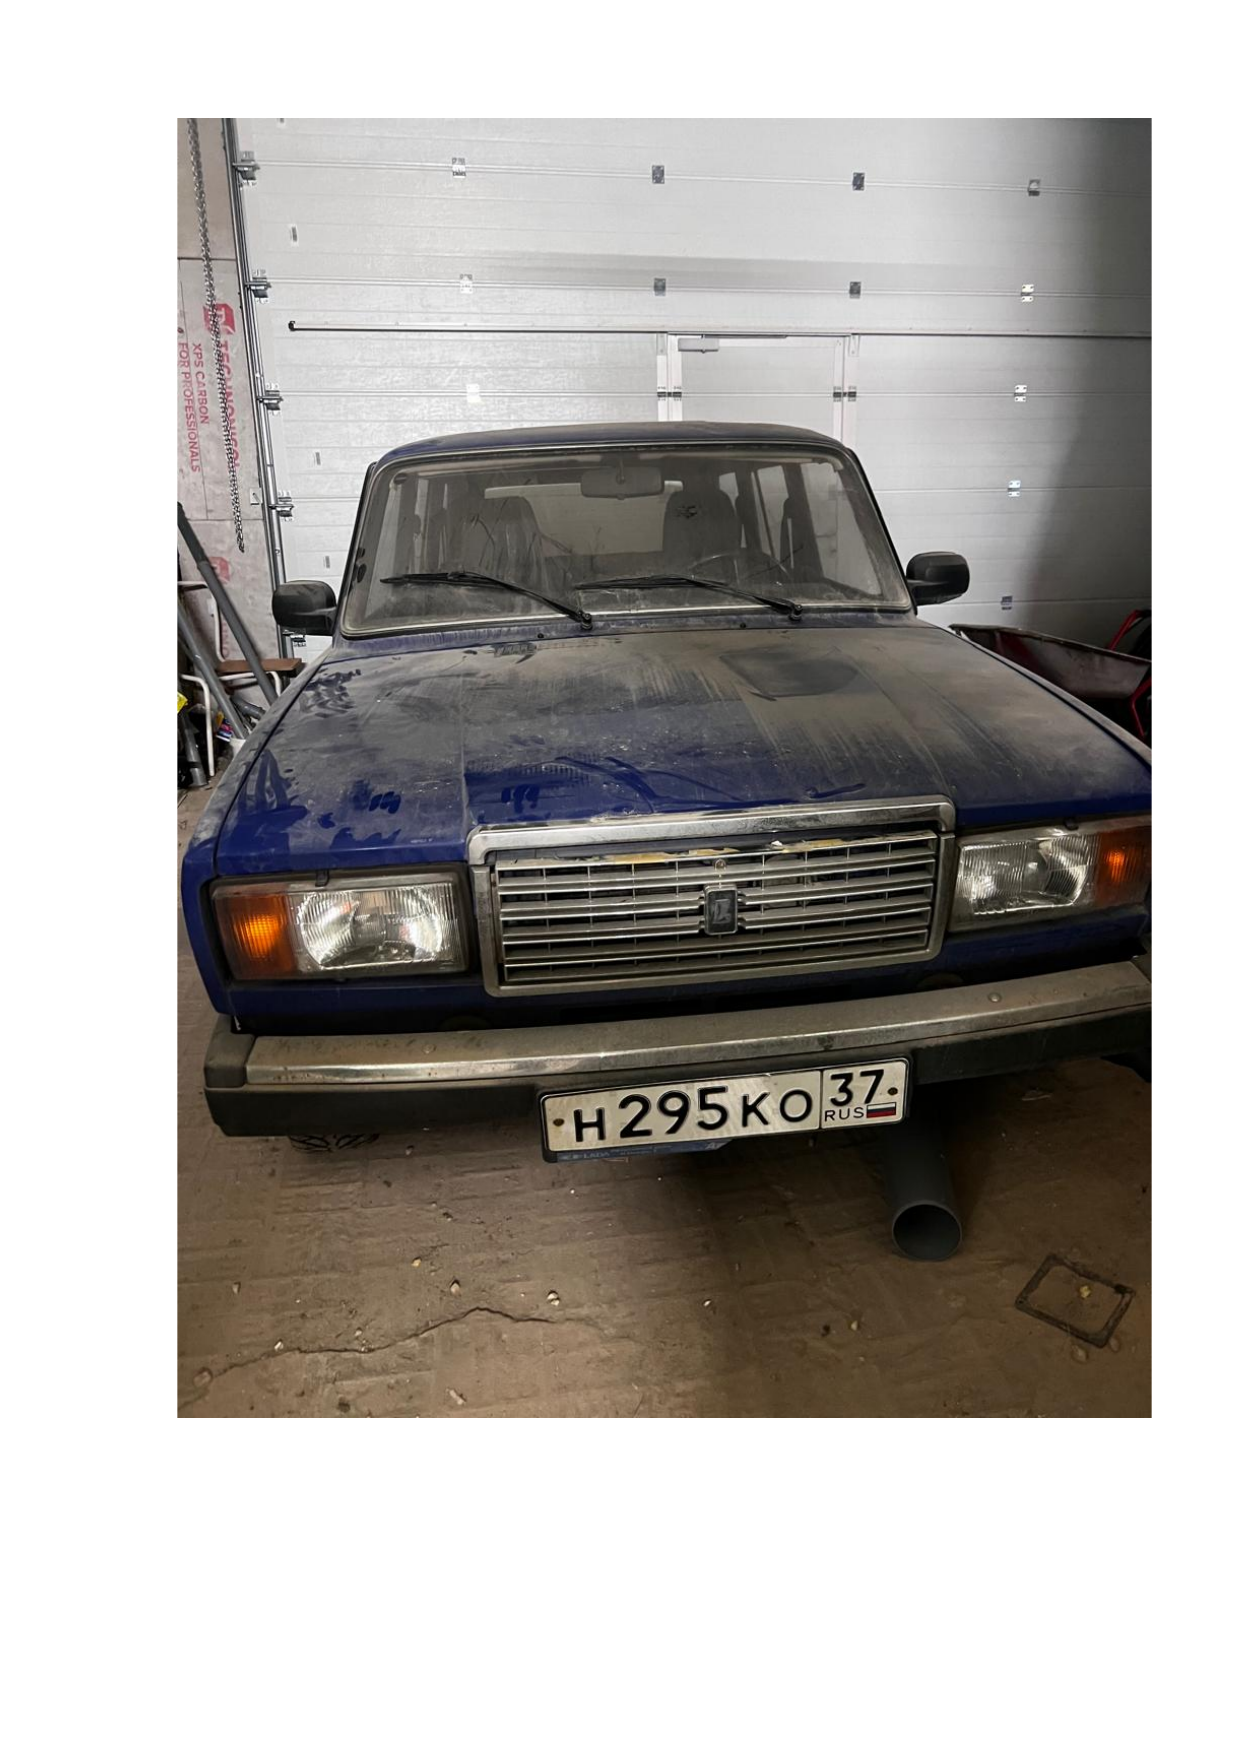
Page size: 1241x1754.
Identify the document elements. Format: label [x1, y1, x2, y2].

picture [177, 118, 1152, 1418]
